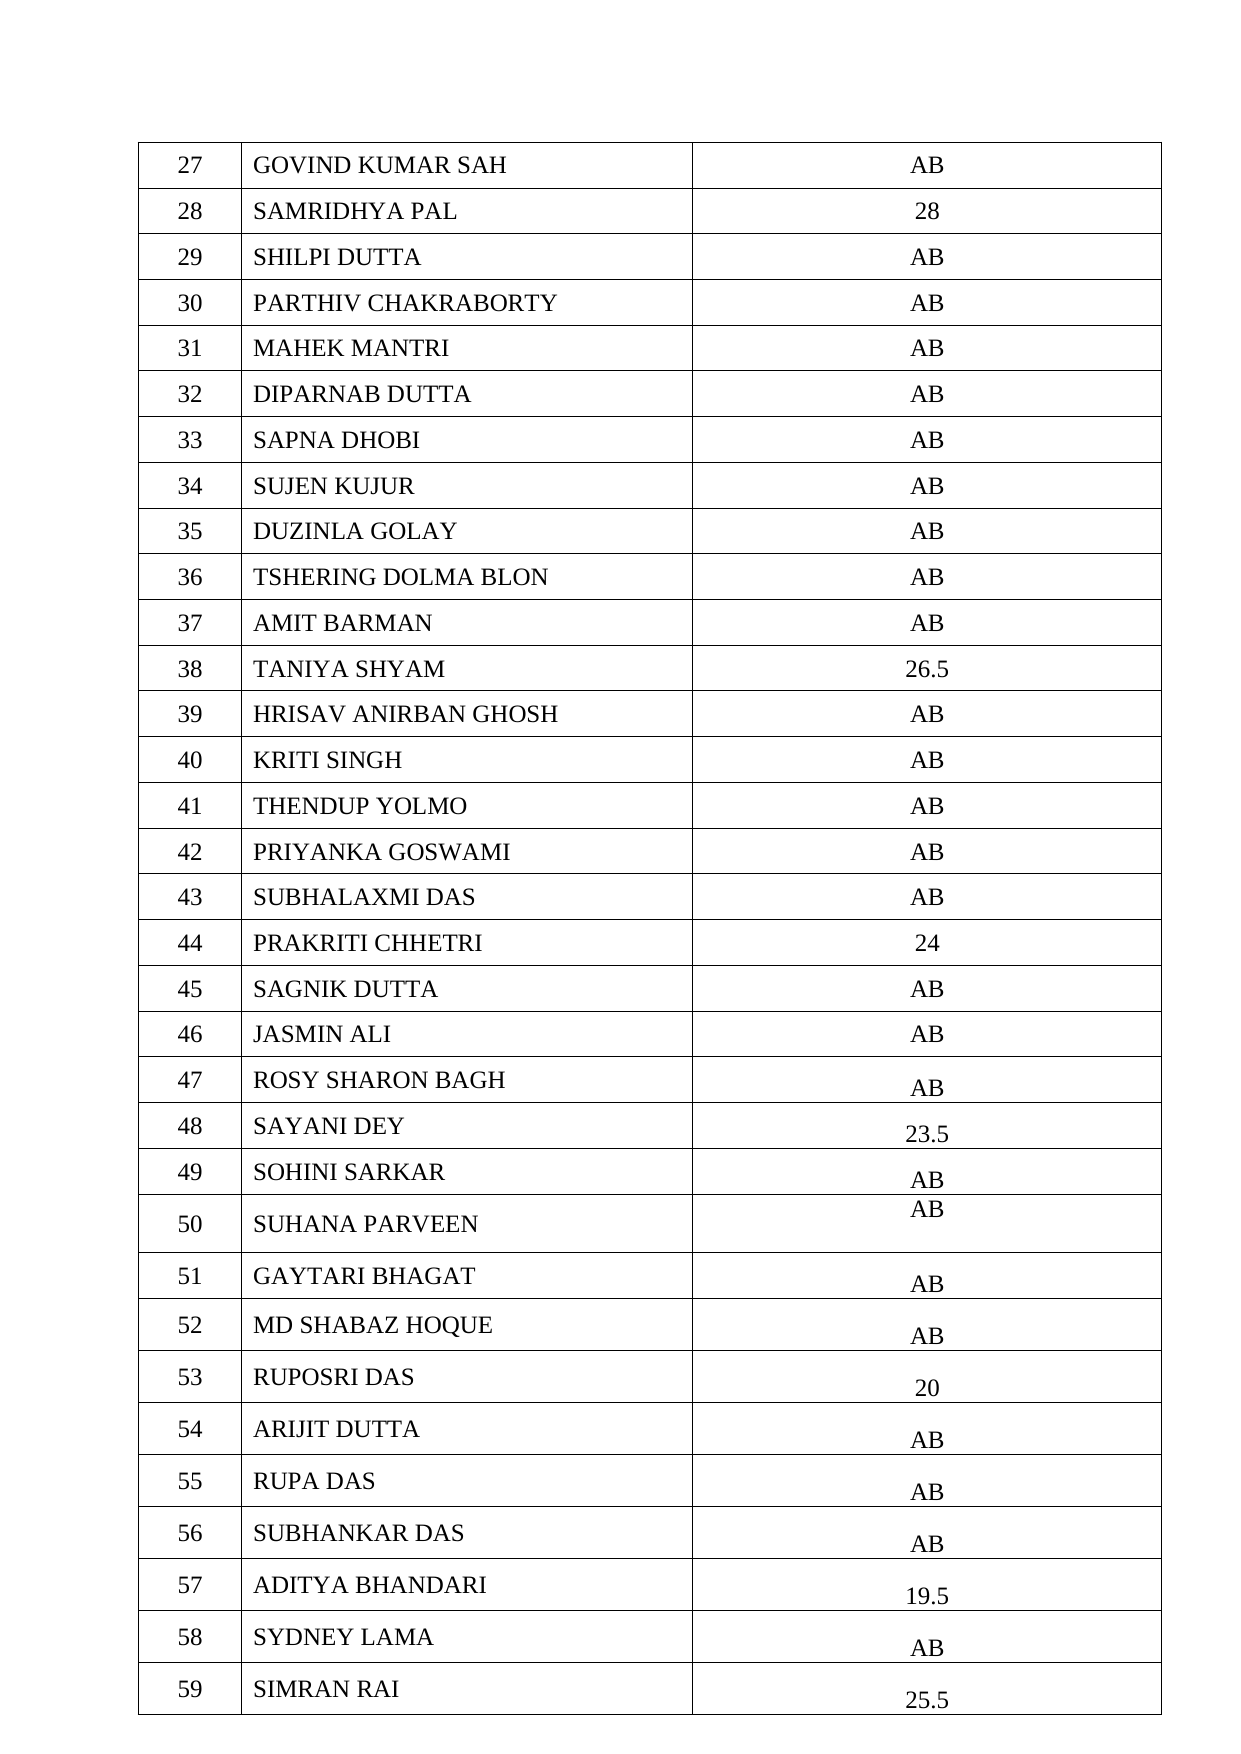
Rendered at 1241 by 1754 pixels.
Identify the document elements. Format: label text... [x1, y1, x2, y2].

table_cell 19.5 [693, 1559, 1161, 1609]
table_cell 23.5 [693, 1103, 1161, 1148]
table_cell 44 [139, 920, 241, 965]
table_cell AB [693, 1057, 1161, 1102]
table_cell 34 [139, 463, 241, 507]
table_cell 25.5 [693, 1663, 1161, 1713]
table_cell 43 [139, 874, 241, 919]
table_cell AB [693, 874, 1161, 919]
table_cell SAMRIDHYA PAL [242, 189, 692, 233]
table_cell GOVIND KUMAR SAH [242, 143, 692, 187]
table_cell AB [693, 1012, 1161, 1056]
table_cell ROSY SHARON BAGH [242, 1057, 692, 1102]
table_cell AB [693, 1455, 1161, 1506]
table_cell 39 [139, 691, 241, 736]
table_cell AB [693, 509, 1161, 553]
table_cell ADITYA BHANDARI [242, 1559, 692, 1609]
table_cell 28 [693, 189, 1161, 233]
table_cell AB [693, 691, 1161, 736]
table_cell 58 [139, 1611, 241, 1662]
table_cell RUPOSRI DAS [242, 1351, 692, 1402]
table_cell AB [693, 829, 1161, 873]
table_cell SAYANI DEY [242, 1103, 692, 1148]
table_cell SHILPI DUTTA [242, 234, 692, 279]
table_cell DUZINLA GOLAY [242, 509, 692, 553]
table_cell SUHANA PARVEEN [242, 1195, 692, 1252]
table_cell 53 [139, 1351, 241, 1402]
table_cell 33 [139, 417, 241, 462]
table_cell ARIJIT DUTTA [242, 1403, 692, 1454]
table_cell 26.5 [693, 646, 1161, 690]
table_cell 24 [693, 920, 1161, 965]
table_cell 47 [139, 1057, 241, 1102]
table_cell 56 [139, 1507, 241, 1558]
table_cell 32 [139, 371, 241, 416]
table_cell 51 [139, 1253, 241, 1298]
table_cell 49 [139, 1149, 241, 1193]
table_cell AB [693, 737, 1161, 782]
table_cell AB [693, 371, 1161, 416]
table_cell 20 [693, 1351, 1161, 1402]
table_cell 41 [139, 783, 241, 828]
table_cell GAYTARI BHAGAT [242, 1253, 692, 1298]
table_cell MAHEK MANTRI [242, 326, 692, 370]
table_cell SUBHALAXMI DAS [242, 874, 692, 919]
table_cell AB [693, 1195, 1161, 1252]
table_cell HRISAV ANIRBAN GHOSH [242, 691, 692, 736]
table_cell AB [693, 966, 1161, 1011]
table_cell PRAKRITI CHHETRI [242, 920, 692, 965]
table_cell AB [693, 1149, 1161, 1193]
table_cell 55 [139, 1455, 241, 1506]
table_cell AMIT BARMAN [242, 600, 692, 645]
table_cell 37 [139, 600, 241, 645]
table_cell 52 [139, 1299, 241, 1350]
table_cell AB [693, 1299, 1161, 1350]
table_cell 29 [139, 234, 241, 279]
table_cell 40 [139, 737, 241, 782]
table_cell PRIYANKA GOSWAMI [242, 829, 692, 873]
table_cell 27 [139, 143, 241, 187]
table_cell AB [693, 280, 1161, 324]
table_cell 28 [139, 189, 241, 233]
table_cell 45 [139, 966, 241, 1011]
table_cell AB [693, 143, 1161, 187]
table_cell SIMRAN RAI [242, 1663, 692, 1713]
table_cell AB [693, 600, 1161, 645]
table_cell 48 [139, 1103, 241, 1148]
table_cell AB [693, 1253, 1161, 1298]
table_cell 54 [139, 1403, 241, 1454]
table_cell TSHERING DOLMA BLON [242, 554, 692, 599]
table_cell 38 [139, 646, 241, 690]
table_cell MD SHABAZ HOQUE [242, 1299, 692, 1350]
table_cell SAPNA DHOBI [242, 417, 692, 462]
table_cell 30 [139, 280, 241, 324]
table_cell AB [693, 1611, 1161, 1662]
table_cell DIPARNAB DUTTA [242, 371, 692, 416]
table_cell SUBHANKAR DAS [242, 1507, 692, 1558]
table_cell 50 [139, 1195, 241, 1252]
table_cell AB [693, 1403, 1161, 1454]
table_cell SOHINI SARKAR [242, 1149, 692, 1193]
table_cell JASMIN ALI [242, 1012, 692, 1056]
table_cell 57 [139, 1559, 241, 1609]
table_cell SAGNIK DUTTA [242, 966, 692, 1011]
table_cell TANIYA SHYAM [242, 646, 692, 690]
table_cell AB [693, 1507, 1161, 1558]
table_cell 42 [139, 829, 241, 873]
table_cell 36 [139, 554, 241, 599]
table_cell PARTHIV CHAKRABORTY [242, 280, 692, 324]
table_cell RUPA DAS [242, 1455, 692, 1506]
table_cell 31 [139, 326, 241, 370]
table_cell KRITI SINGH [242, 737, 692, 782]
table_cell 46 [139, 1012, 241, 1056]
table_cell AB [693, 234, 1161, 279]
table_cell AB [693, 326, 1161, 370]
table_cell AB [693, 417, 1161, 462]
table_cell SYDNEY LAMA [242, 1611, 692, 1662]
table_cell 59 [139, 1663, 241, 1713]
table_cell 35 [139, 509, 241, 553]
table_cell AB [693, 554, 1161, 599]
table_cell THENDUP YOLMO [242, 783, 692, 828]
table_cell SUJEN KUJUR [242, 463, 692, 507]
table_cell AB [693, 783, 1161, 828]
table_cell AB [693, 463, 1161, 507]
